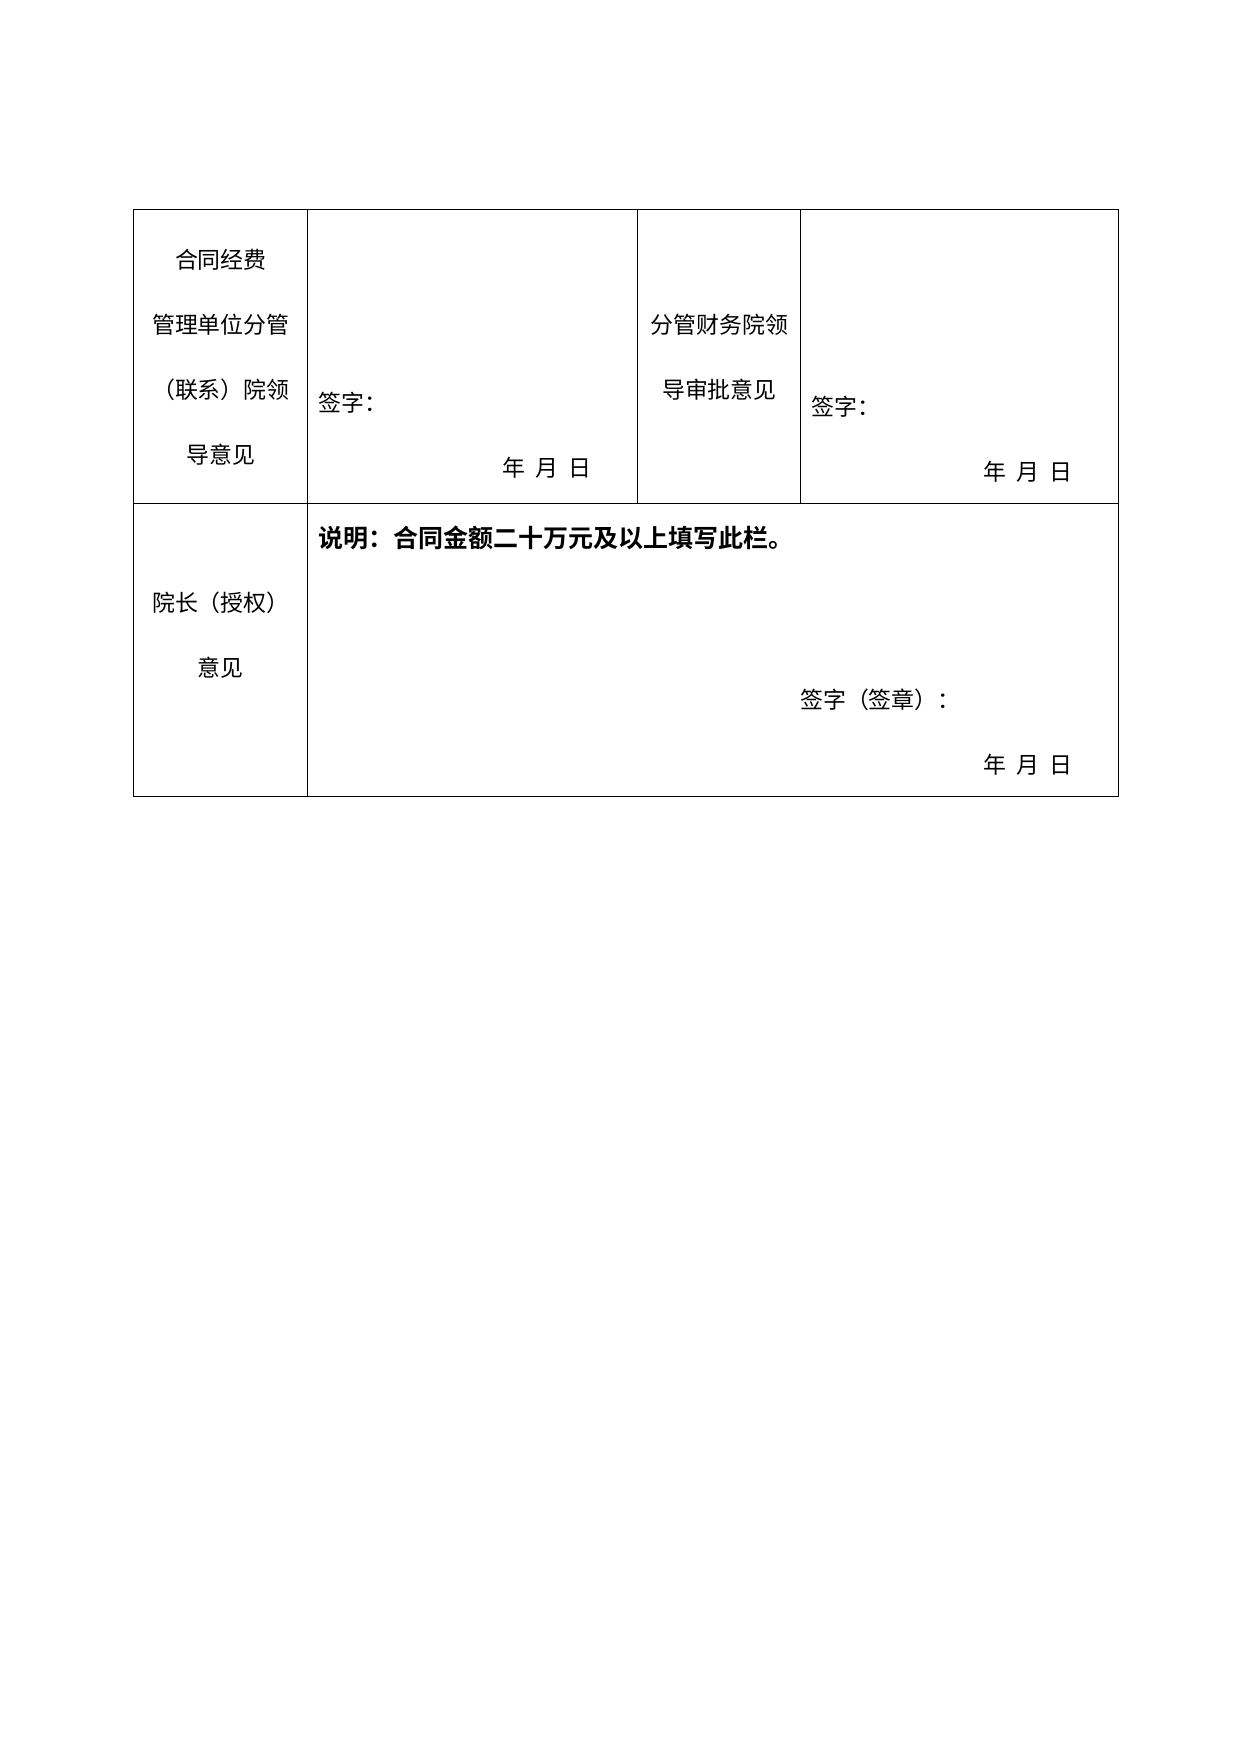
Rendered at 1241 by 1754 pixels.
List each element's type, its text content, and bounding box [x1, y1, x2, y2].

table_cell 院长（授权） 意见 [134, 504, 307, 796]
table_cell 合同经费 管理单位分管（联系）院领导意见 [134, 210, 307, 503]
table_cell 签字： 年 月 日 [308, 210, 637, 503]
table_cell 分管财务院领导审批意见 [638, 210, 800, 503]
table_cell 说明：合同金额二十万元及以上填写此栏。 签字（签章）： 年 月 日 [308, 504, 1118, 796]
table_cell 签字： 年 月 日 [801, 210, 1118, 503]
